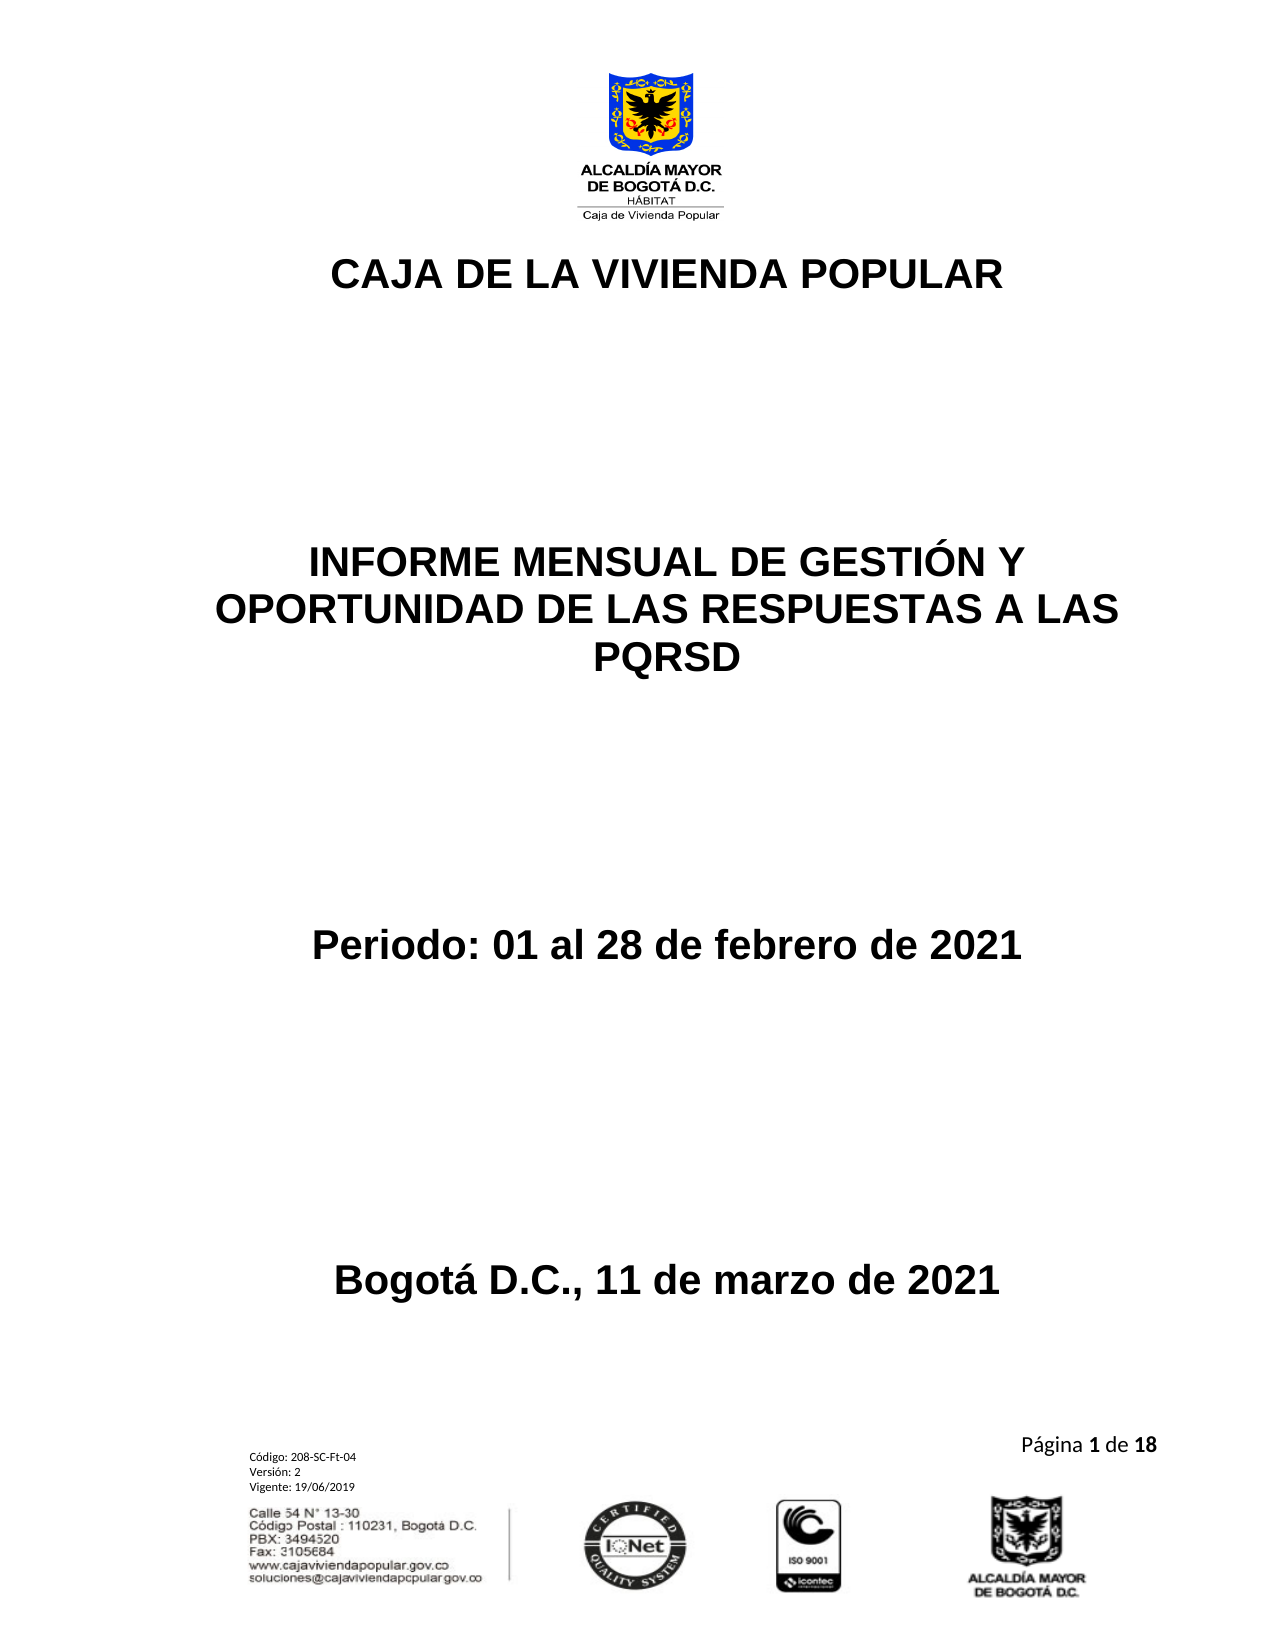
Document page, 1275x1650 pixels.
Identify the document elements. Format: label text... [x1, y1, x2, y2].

picture [175, 1436, 1152, 1611]
text CAJA DE LA VIVIENDA POPULAR [177, 249, 1157, 297]
text Periodo: 01 al 28 de febrero de 2021 [177, 920, 1157, 968]
picture [577, 73, 724, 221]
text Bogotá D.C., 11 de marzo de 2021 [177, 1256, 1157, 1304]
text INFORME MENSUAL DE GESTIÓN Y OPORTUNIDAD DE LAS RESPUESTAS A LAS PQRSD [177, 537, 1157, 681]
